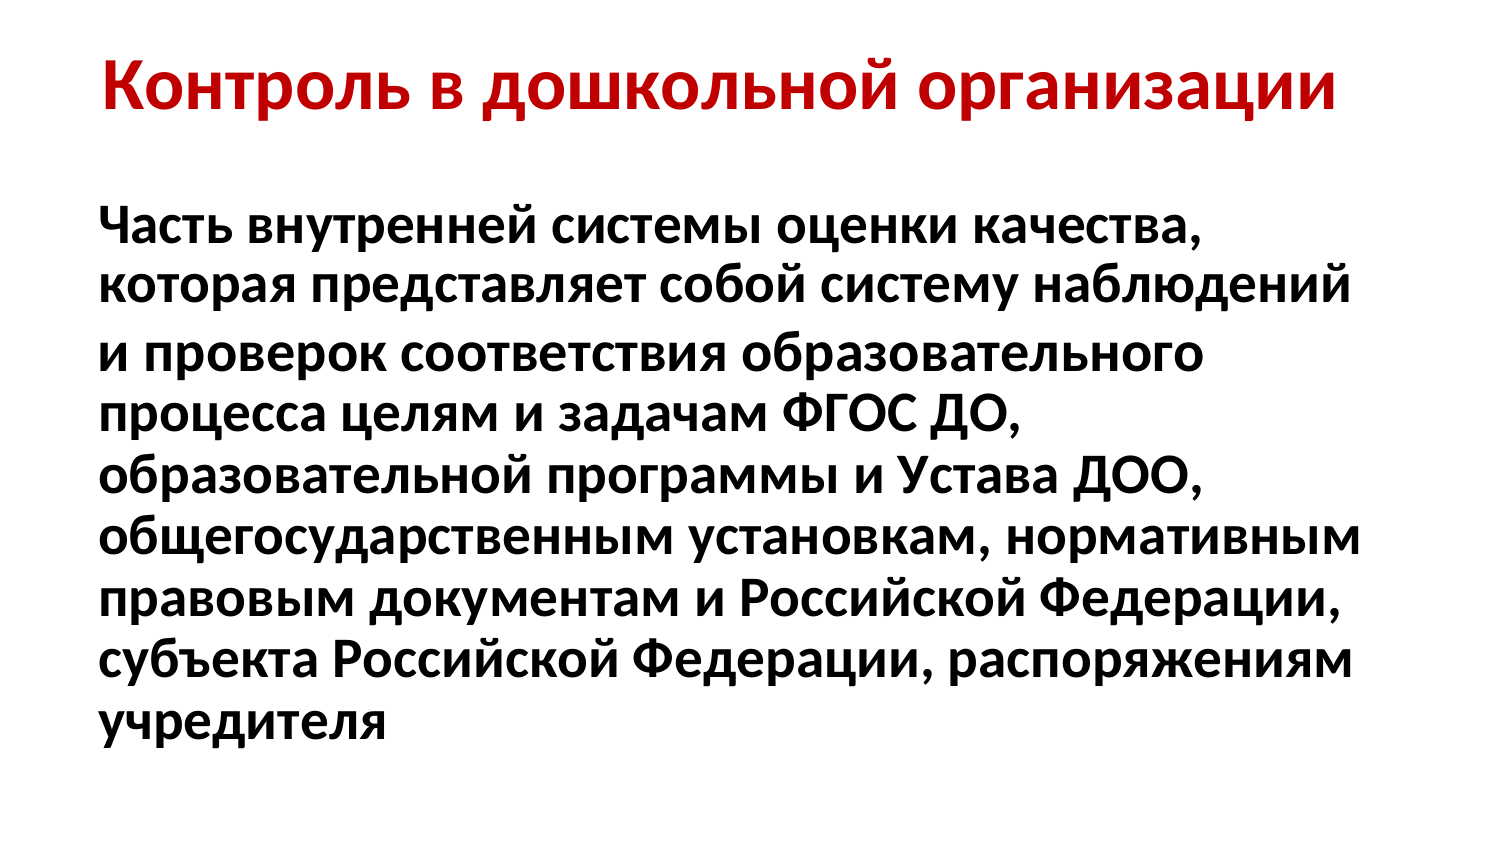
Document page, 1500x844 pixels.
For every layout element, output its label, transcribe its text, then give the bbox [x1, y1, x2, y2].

text Часть внутренней системы оценки качества, которая представляет собой систему наблюдений [98, 196, 1367, 316]
list проверок соответствия образовательного процесса целям и задачам ФГОС ДО, образовательной программы и Устава ДОО, общегосударственным установкам, нормативным правовым документам и Российской Федерации, субъекта Российской Федерации, распоряжениям учредителя [97, 322, 1379, 753]
text Контроль в дошкольной организации [102, 36, 1379, 128]
